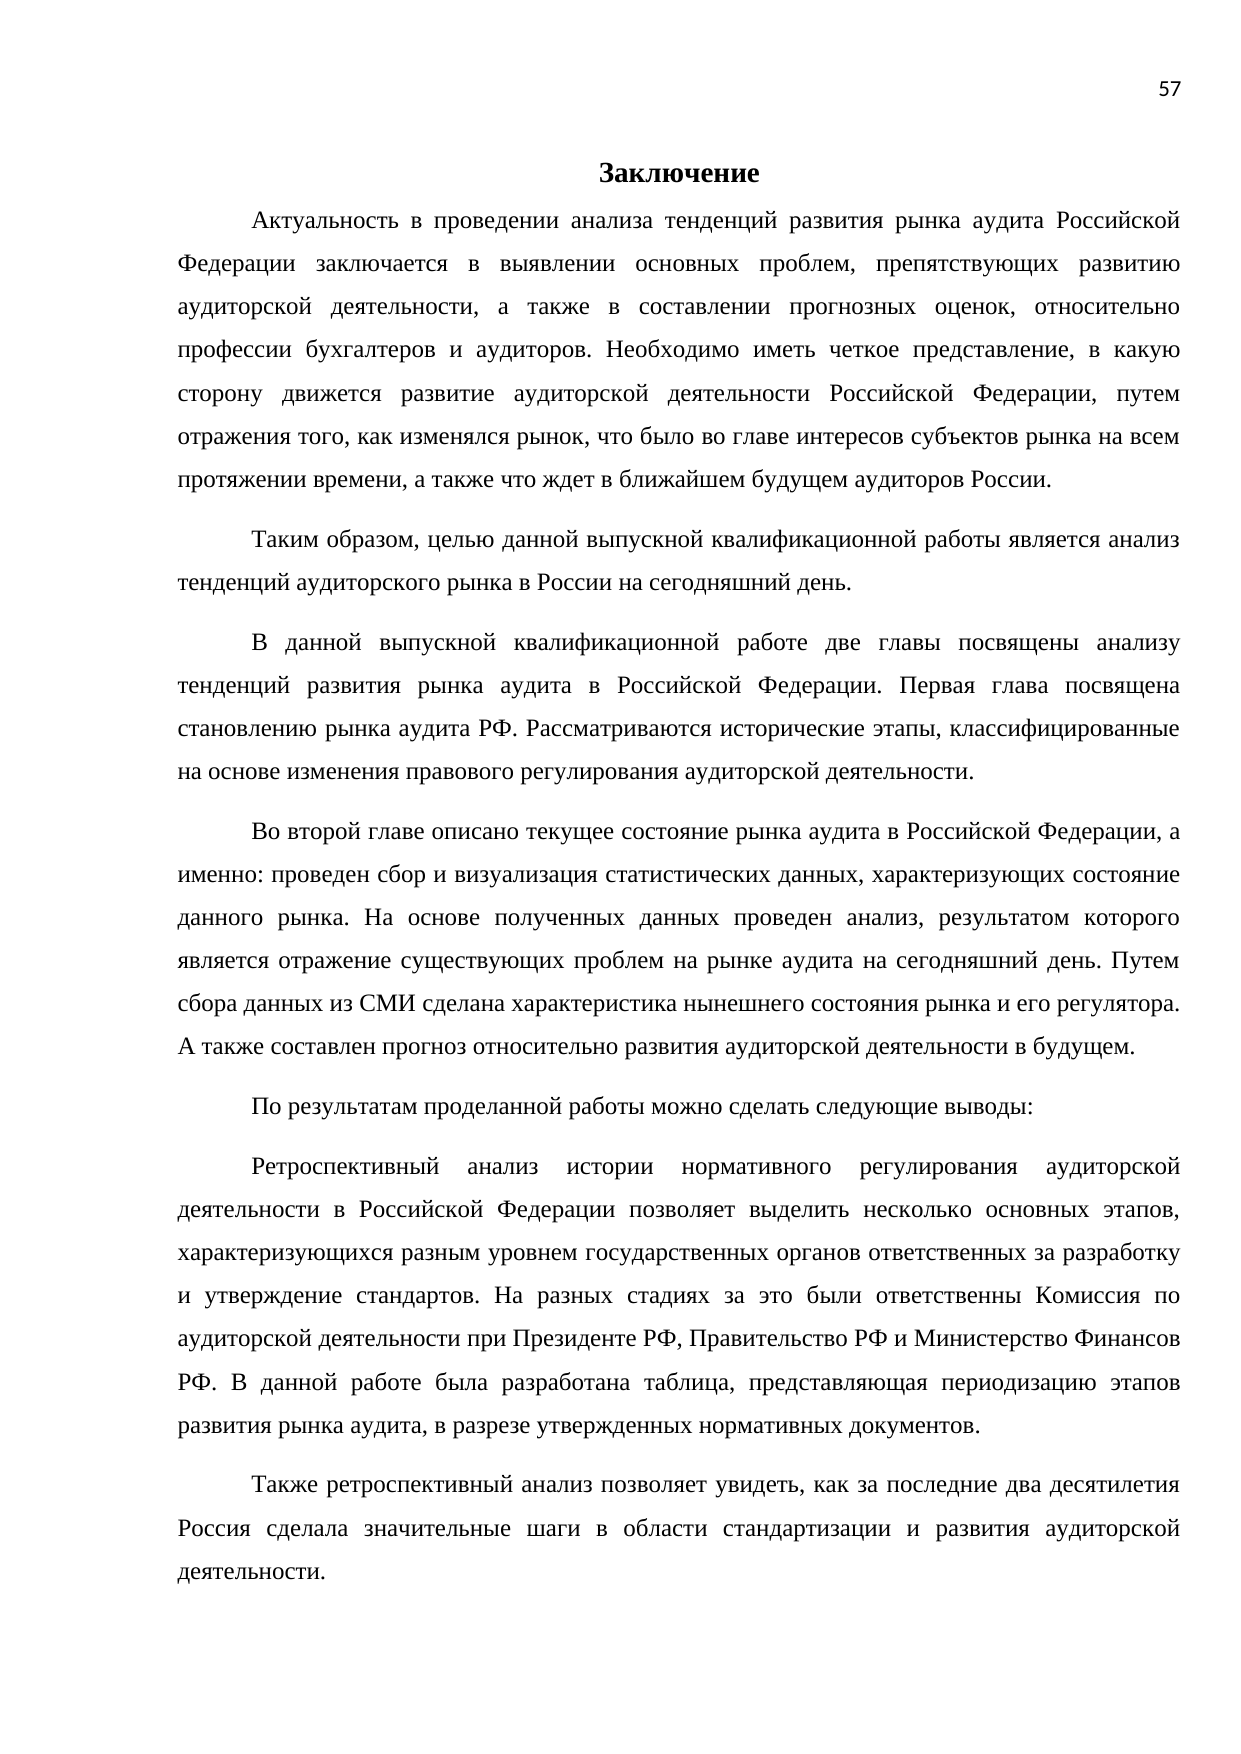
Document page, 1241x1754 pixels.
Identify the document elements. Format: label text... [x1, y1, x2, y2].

text Ретроспективный анализ истории нормативного регулирования аудиторской деятельности в Российской Федерации позволяет выделить несколько основных этапов, характеризующихся разным уровнем государственных органов ответственных за разработку и утверждение стандартов. На разных стадиях за это были ответственны Комиссия по аудиторской деятельности при Президенте РФ, Правительство РФ и Министерство Финансов РФ. В данной работе была разработана таблица, представляющая периодизацию этапов развития рынка аудита, в разрезе утвержденных нормативных документов. [177, 1151, 1181, 1438]
text Также ретроспективный анализ позволяет увидеть, как за последние два десятилетия Россия сделала значительные шаги в области стандартизации и развития аудиторской деятельности. [177, 1469, 1181, 1584]
subtitle Заключение [177, 155, 1181, 188]
text В данной выпускной квалификационной работе две главы посвящены анализу тенденций развития рынка аудита в Российской Федерации. Первая глава посвящена становлению рынка аудита РФ. Рассматриваются исторические этапы, классифицированные на основе изменения правового регулирования аудиторской деятельности. [177, 627, 1181, 785]
text По результатам проделанной работы можно сделать следующие выводы: [177, 1091, 1181, 1120]
text Во второй главе описано текущее состояние рынка аудита в Российской Федерации, а именно: проведен сбор и визуализация статистических данных, характеризующих состояние данного рынка. На основе полученных данных проведен анализ, результатом которого является отражение существующих проблем на рынке аудита на сегодняшний день. Путем сбора данных из СМИ сделана характеристика нынешнего состояния рынка и его регулятора. А также составлен прогноз относительно развития аудиторской деятельности в будущем. [177, 816, 1181, 1060]
text Актуальность в проведении анализа тенденций развития рынка аудита Российской Федерации заключается в выявлении основных проблем, препятствующих развитию аудиторской деятельности, а также в составлении прогнозных оценок, относительно профессии бухгалтеров и аудиторов. Необходимо иметь четкое представление, в какую сторону движется развитие аудиторской деятельности Российской Федерации, путем отражения того, как изменялся рынок, что было во главе интересов субъектов рынка на всем протяжении времени, а также что ждет в ближайшем будущем аудиторов России. [177, 205, 1181, 493]
text Таким образом, целью данной выпускной квалификационной работы является анализ тенденций аудиторского рынка в России на сегодняшний день. [177, 524, 1181, 596]
